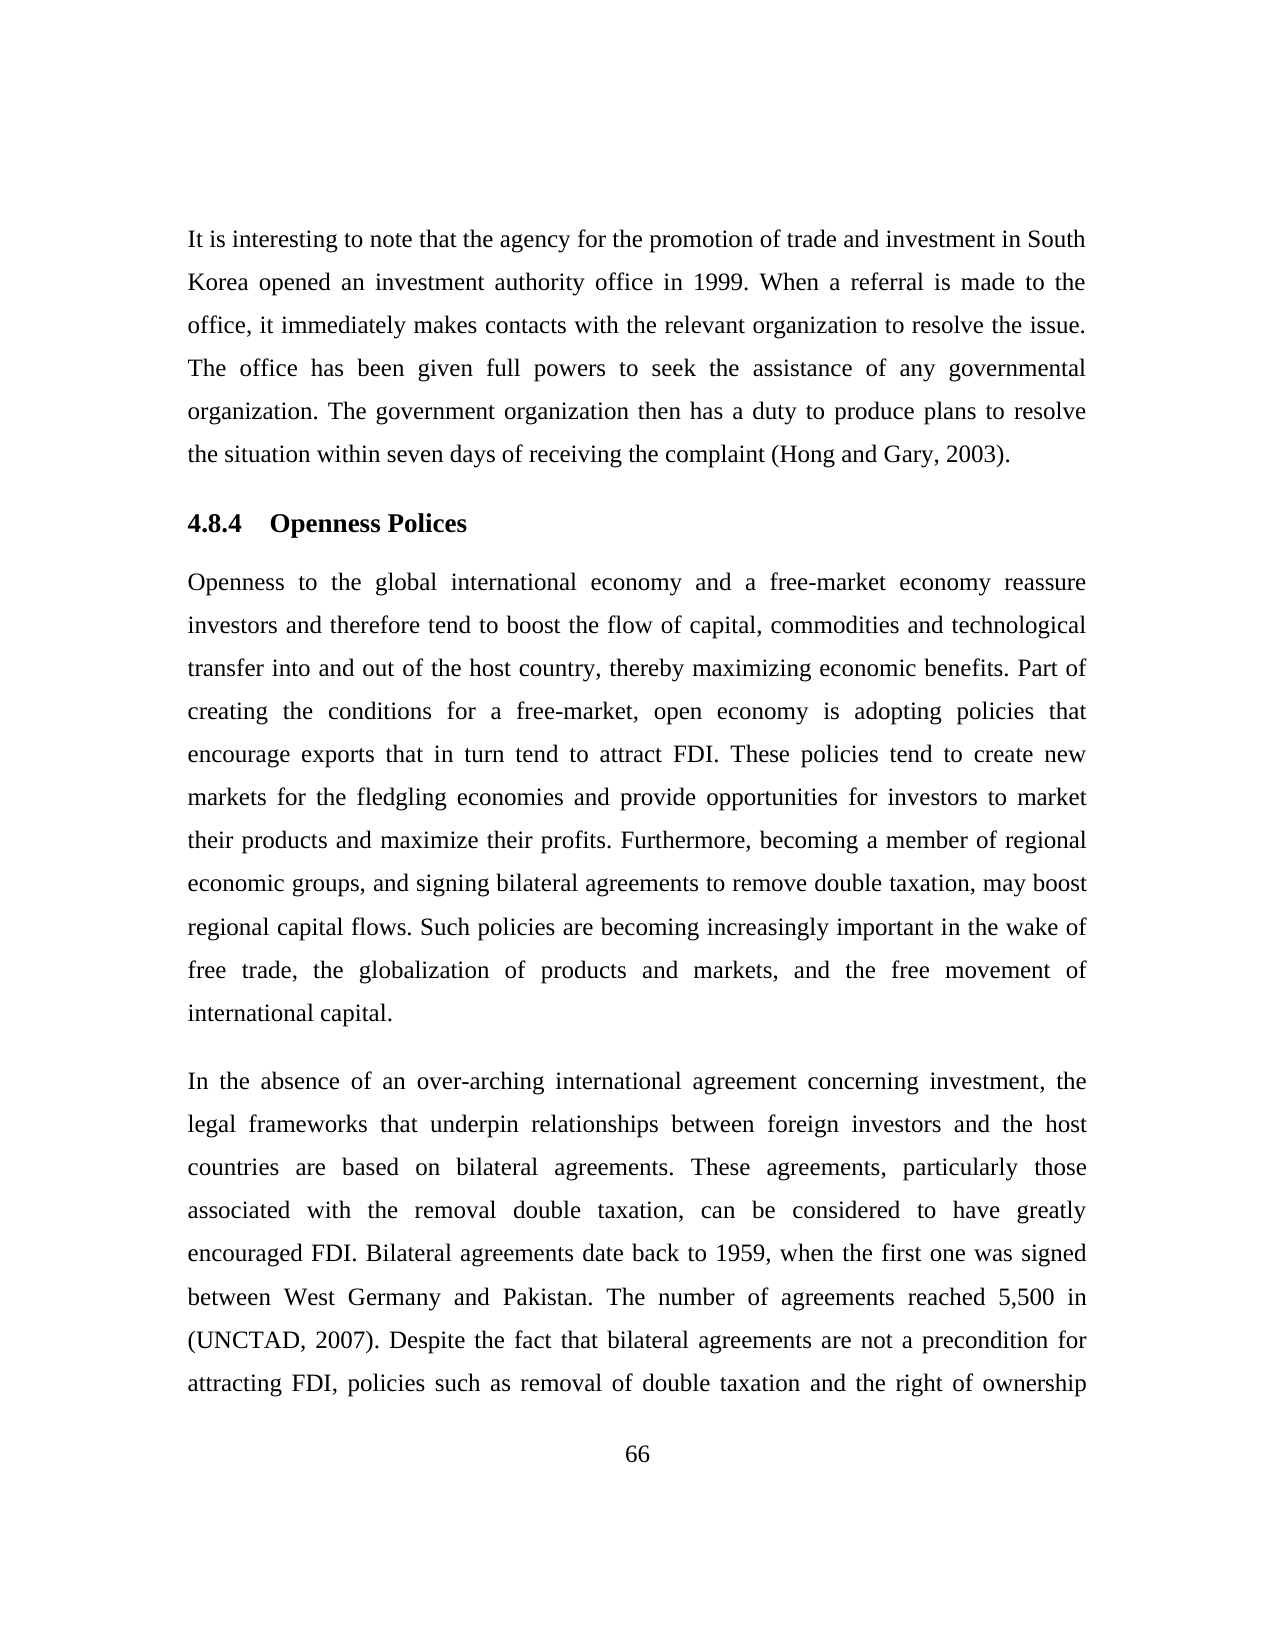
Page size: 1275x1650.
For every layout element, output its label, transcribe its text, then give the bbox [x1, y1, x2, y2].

text Openness to the global international economy and a free-market economy reassure investors and therefore tend to boost the flow of capital, commodities and technological transfer into and out of the host country, thereby maximizing economic benefits. Part of creating the conditions for a free-market, open economy is adopting policies that encourage exports that in turn tend to attract FDI. These policies tend to create new markets for the fledgling economies and provide opportunities for investors to market their products and maximize their profits. Furthermore, becoming a member of regional economic groups, and signing bilateral agreements to remove double taxation, may boost regional capital flows. Such policies are becoming increasingly important in the wake of free trade, the globalization of products and markets, and the free movement of international capital. [187, 567, 1087, 1027]
text It is interesting to note that the agency for the promotion of trade and investment in South Korea opened an investment authority office in 1999. When a referral is made to the office, it immediately makes contacts with the relevant organization to resolve the issue. The office has been given full powers to seek the assistance of any governmental organization. The government organization then has a duty to produce plans to resolve the situation within seven days of receiving the complaint (Hong and Gary, 2003). [187, 224, 1087, 468]
subtitle Openness Polices [187, 507, 1087, 538]
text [187, 1066, 1087, 1397]
